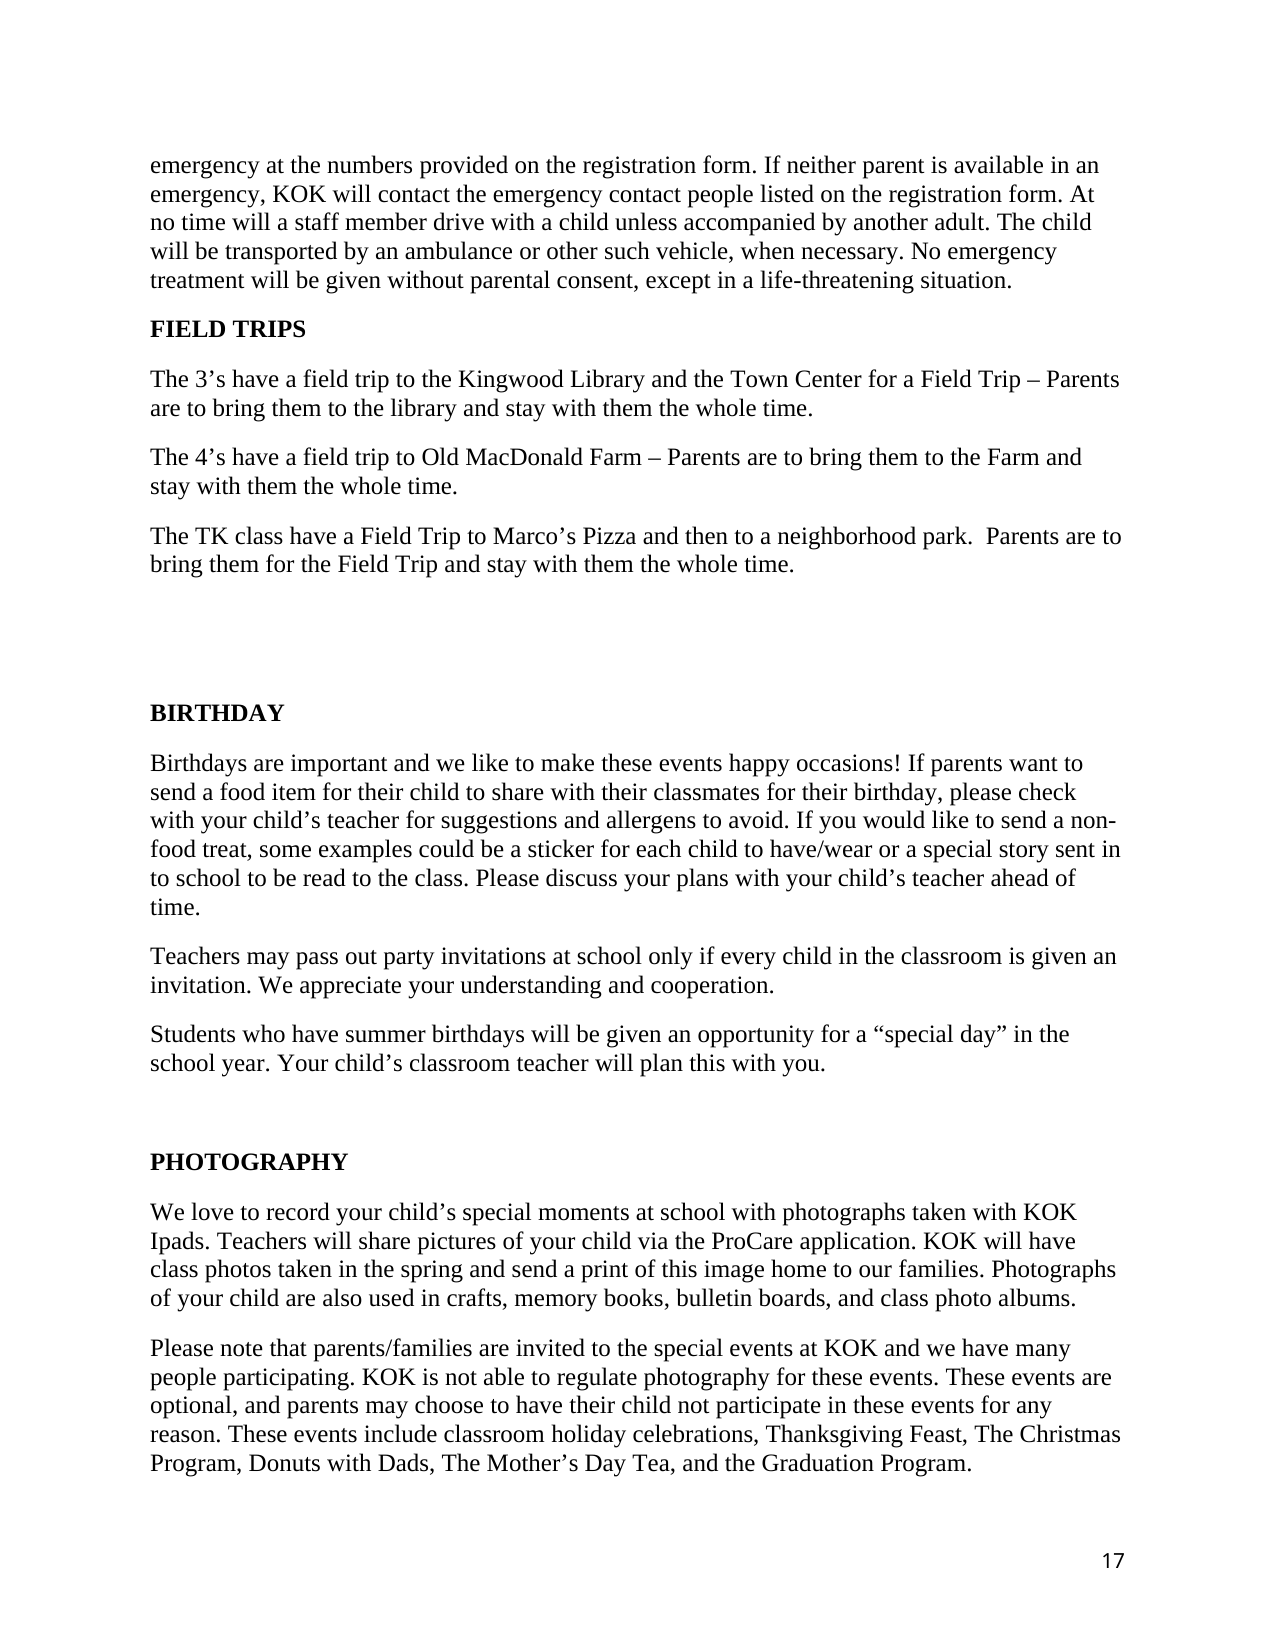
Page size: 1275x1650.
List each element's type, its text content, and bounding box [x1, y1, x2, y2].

text Birthdays are important and we like to make these events happy occasions! If parents want to send a food item for their child to share with their classmates for their birthday, please check with your child’s teacher for suggestions and allergens to avoid. If you would like to send a non-food treat, some examples could be a sticker for each child to have/wear or a special story sent in to school to be read to the class. Please discuss your plans with your child’s teacher ahead of time. [150, 748, 1125, 920]
text FIELD TRIPS [150, 314, 1125, 343]
text The 4’s have a field trip to Old MacDonald Farm – Parents are to bring them to the Farm and stay with them the whole time. [150, 442, 1125, 500]
text Students who have summer birthdays will be given an opportunity for a “special day” in the school year. Your child’s classroom teacher will plan this with you. [150, 1019, 1125, 1077]
text The 3’s have a field trip to the Kingwood Library and the Town Center for a Field Trip – Parents are to bring them to the library and stay with them the whole time. [150, 364, 1125, 422]
text PHOTOGRAPHY [150, 1147, 1125, 1176]
text Please note that parents/families are invited to the special events at KOK and we have many people participating. KOK is not able to regulate photography for these events. These events are optional, and parents may choose to have their child not participate in these events for any reason. These events include classroom holiday celebrations, Thanksgiving Feast, The Christmas Program, Donuts with Dads, The Mother’s Day Tea, and the Graduation Program. [150, 1333, 1125, 1477]
text Teachers may pass out party invitations at school only if every child in the classroom is given an invitation. We appreciate your understanding and cooperation. [150, 941, 1125, 999]
text The TK class have a Field Trip to Marco’s Pizza and then to a neighborhood park. Parents are to bring them for the Field Trip and stay with them the whole time. [150, 521, 1125, 578]
text BIRTHDAY [150, 698, 1125, 727]
text We love to record your child’s special moments at school with photographs taken with KOK Ipads. Teachers will share pictures of your child via the ProCare application. KOK will have class photos taken in the spring and send a print of this image home to our families. Photographs of your child are also used in crafts, memory books, bulletin boards, and class photo albums. [150, 1197, 1125, 1312]
text emergency at the numbers provided on the registration form. If neither parent is available in an emergency, KOK will contact the emergency contact people listed on the registration form. At no time will a staff member drive with a child unless accompanied by another adult. The child will be transported by an ambulance or other such vehicle, when necessary. No emergency treatment will be given without parental consent, except in a life-threatening situation. [150, 150, 1125, 294]
